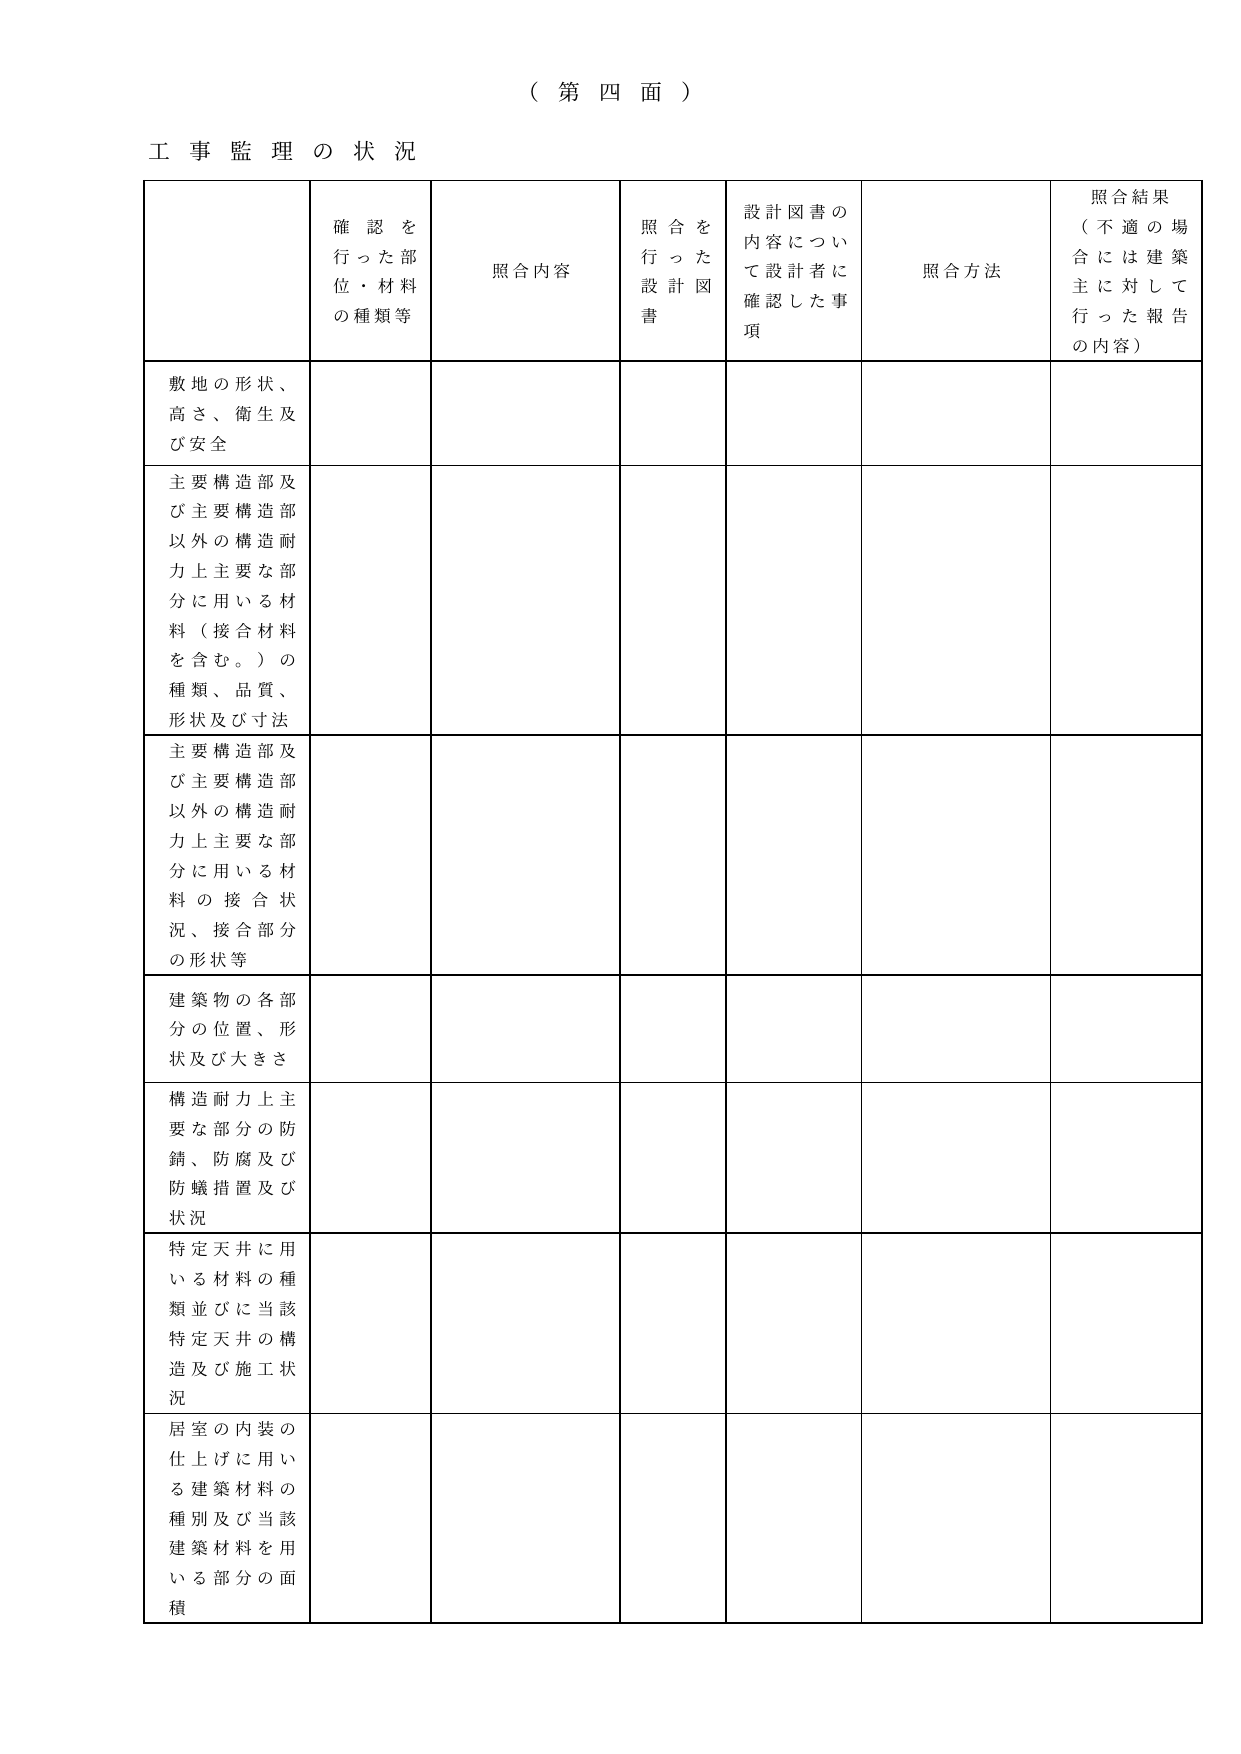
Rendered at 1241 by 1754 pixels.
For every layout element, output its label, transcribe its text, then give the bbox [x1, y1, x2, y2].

table_header [145, 181, 309, 360]
table_cell [311, 362, 430, 464]
table_cell [311, 1414, 430, 1622]
table_cell [621, 736, 725, 974]
table_cell [862, 1083, 1050, 1232]
table_cell [311, 466, 430, 734]
table_cell [621, 1083, 725, 1232]
table_cell [862, 736, 1050, 974]
table_cell [862, 362, 1050, 464]
table_cell [432, 736, 619, 974]
table_header 照合内容 [432, 181, 619, 360]
table_cell [311, 976, 430, 1082]
table_cell [727, 1414, 861, 1622]
table_cell [862, 976, 1050, 1082]
table_cell [727, 362, 861, 464]
table_cell [727, 466, 861, 734]
table_cell [727, 1234, 861, 1412]
table_cell 主要構造部及び主要構造部以外の構造耐力上主要な部分に用いる材料の接合状況、接合部分の形状等 [145, 736, 309, 974]
table_cell [1051, 976, 1201, 1082]
table_cell [432, 1083, 619, 1232]
table_cell [1051, 736, 1201, 974]
table_cell [862, 1234, 1050, 1412]
table_cell [727, 1083, 861, 1232]
table_cell [727, 976, 861, 1082]
table_cell [1051, 466, 1201, 734]
table_cell [432, 1234, 619, 1412]
table_cell [1051, 1414, 1201, 1622]
table_cell [311, 1083, 430, 1232]
table_cell [311, 736, 430, 974]
table_cell [862, 1414, 1050, 1622]
table_cell 特定天井に用いる材料の種類並びに当該特定天井の構造及び施工状況 [145, 1234, 309, 1412]
table_cell 居室の内装の仕上げに用いる建築材料の種別及び当該建築材料を用いる部分の面積 [145, 1414, 309, 1622]
table_cell [432, 466, 619, 734]
table_cell [621, 1234, 725, 1412]
table_header 照合方法 [862, 181, 1050, 360]
table_cell [621, 362, 725, 464]
table_cell 主要構造部及び主要構造部以外の構造耐力上主要な部分に用いる材料（接合材料を含む。）の種類、品質、形状及び寸法 [145, 466, 309, 734]
table_header 確認を行った部位・材料の種類等 [311, 181, 430, 360]
text （第四面） [148, 61, 1092, 120]
text 工事監理の状況 [148, 120, 1092, 180]
table_cell [621, 466, 725, 734]
table_cell [862, 466, 1050, 734]
table_cell 建築物の各部分の位置、形状及び大きさ [145, 976, 309, 1082]
table_cell [1051, 362, 1201, 464]
table_cell [432, 976, 619, 1082]
table_cell 敷地の形状、高さ、衛生及び安全 [145, 362, 309, 464]
table_cell [1051, 1234, 1201, 1412]
table_cell [432, 1414, 619, 1622]
table_header 照合を行った設計図書 [621, 181, 725, 360]
table_cell [621, 976, 725, 1082]
table_cell [727, 736, 861, 974]
table_cell [1051, 1083, 1201, 1232]
table_header 設計図書の内容について設計者に確認した事項 [727, 181, 861, 360]
table_cell [311, 1234, 430, 1412]
table_cell [432, 362, 619, 464]
table_header 照合結果 （不適の場合には建築主に対して行った報告の内容） [1051, 181, 1201, 360]
table_cell [621, 1414, 725, 1622]
table_cell 構造耐力上主要な部分の防錆、防腐及び防蟻措置及び状況 [145, 1083, 309, 1232]
